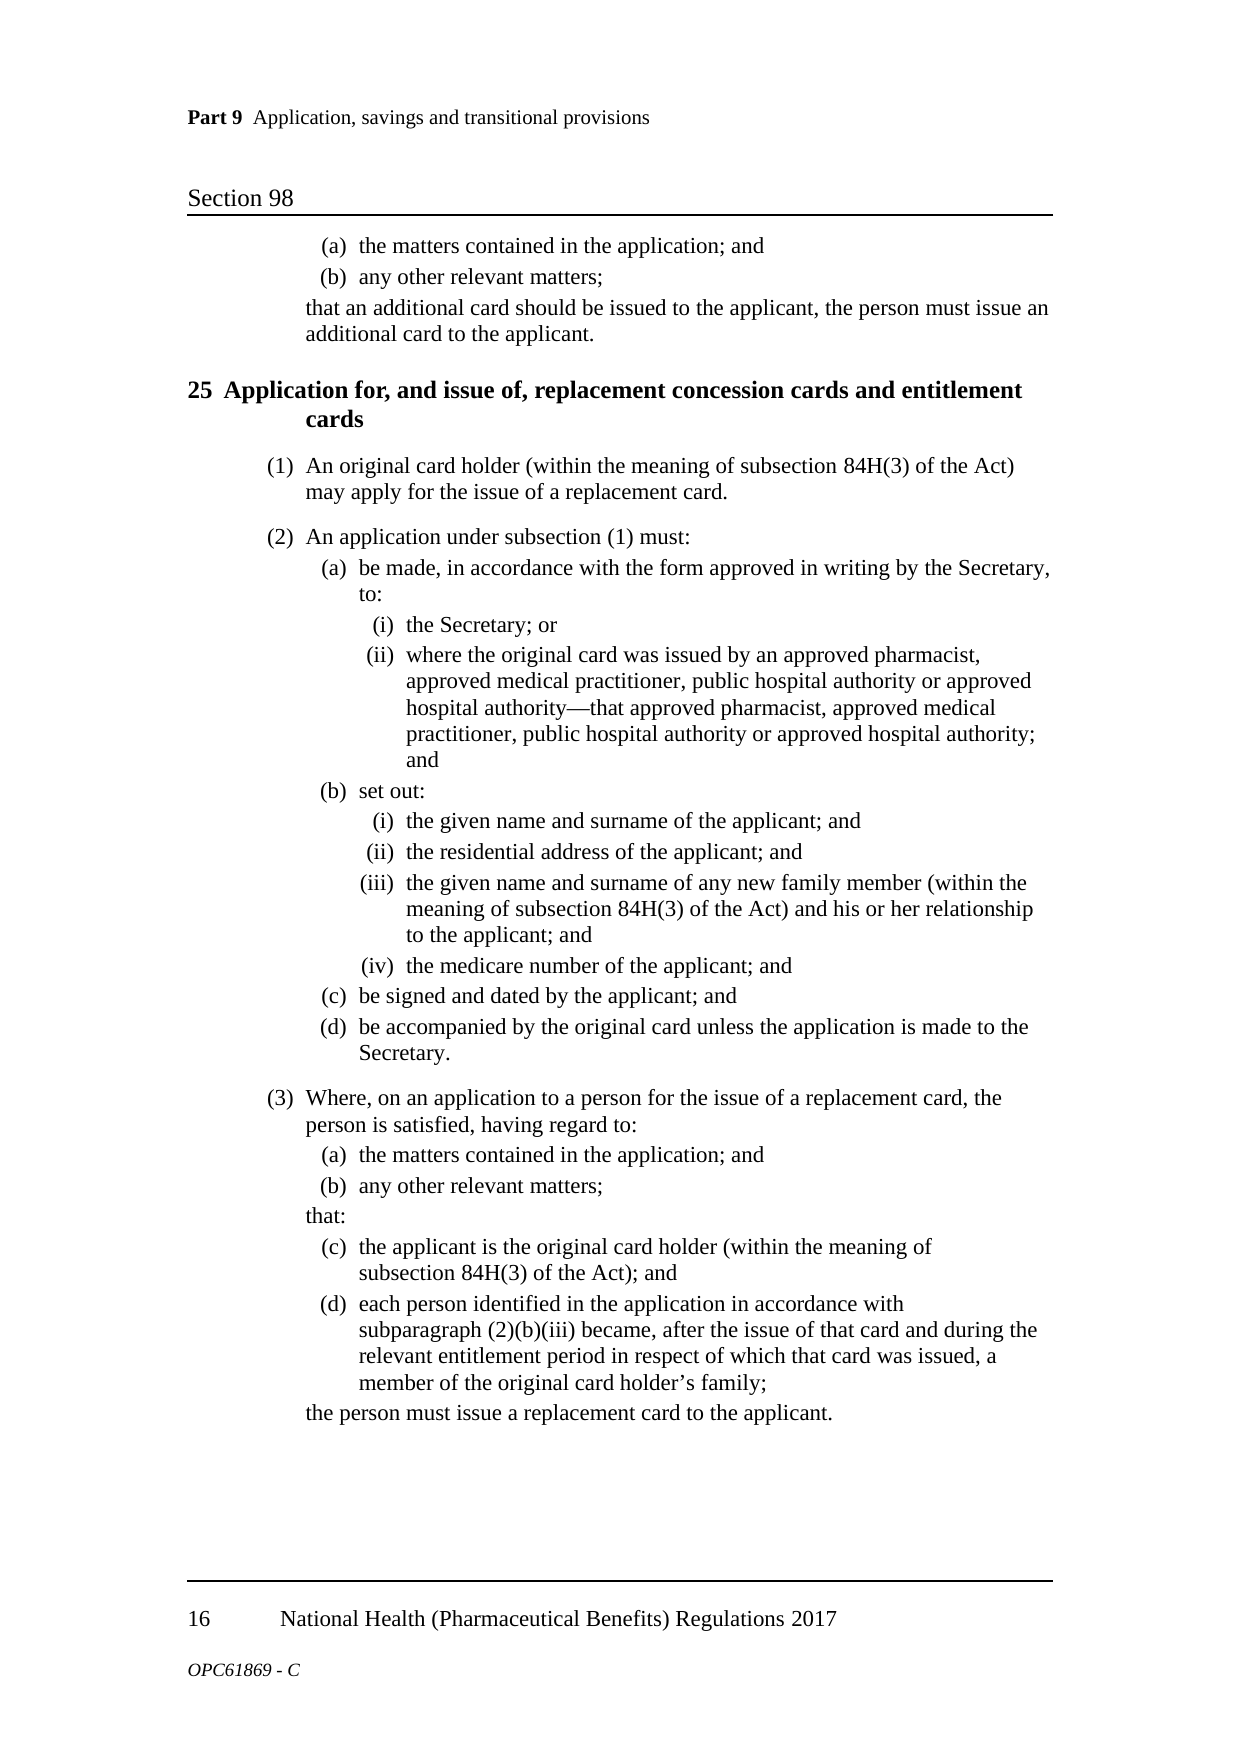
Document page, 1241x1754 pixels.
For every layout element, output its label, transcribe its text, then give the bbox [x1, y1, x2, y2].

text (c) the applicant is the original card holder (within the meaning of subsection 84H(3) of the Act); and [187, 1233, 1053, 1286]
text (ii) the residential address of the applicant; and [187, 838, 1053, 864]
text (i) the given name and surname of the applicant; and [187, 808, 1053, 834]
text (2) An application under subsection (1) must: [187, 523, 1053, 549]
text that an additional card should be issued to the applicant, the person must issue an additional card to the applicant. [305, 294, 1053, 346]
text that: [305, 1202, 1053, 1229]
text 25 Application for, and issue of, replacement concession cards and entitlement cards [187, 376, 1053, 433]
text (1) An original card holder (within the meaning of subsection 84H(3) of the Act) may apply for the issue of a replacement card. [187, 452, 1053, 504]
text (b) any other relevant matters; [187, 1172, 1053, 1198]
text (a) the matters contained in the application; and [187, 233, 1053, 259]
text (b) set out: [187, 777, 1053, 803]
text (b) any other relevant matters; [187, 263, 1053, 289]
text (d) be accompanied by the original card unless the application is made to the Secretary. [187, 1013, 1053, 1066]
text (iv) the medicare number of the applicant; and [187, 952, 1053, 978]
text (a) the matters contained in the application; and [187, 1141, 1053, 1168]
text (iii) the given name and surname of any new family member (within the meaning of subsection 84H(3) of the Act) and his or her relationship to the applicant; and [187, 869, 1053, 948]
text (i) the Secretary; or [187, 611, 1053, 637]
text (a) be made, in accordance with the form approved in writing by the Secretary, to: [187, 554, 1053, 606]
text (ii) where the original card was issued by an approved pharmacist, approved medical practitioner, public hospital authority or approved hospital authority—that approved pharmacist, approved medical practitioner, public hospital authority or approved hospital authority; and [187, 641, 1053, 773]
text (c) be signed and dated by the applicant; and [187, 982, 1053, 1009]
text the person must issue a replacement card to the applicant. [305, 1399, 1053, 1426]
text (3) Where, on an application to a person for the issue of a replacement card, the person is satisfied, having regard to: [187, 1084, 1053, 1137]
text (d) each person identified in the application in accordance with subparagraph (2)(b)(iii) became, after the issue of that card and during the relevant entitlement period in respect of which that card was issued, a member of the original card holder’s family; [187, 1290, 1053, 1395]
